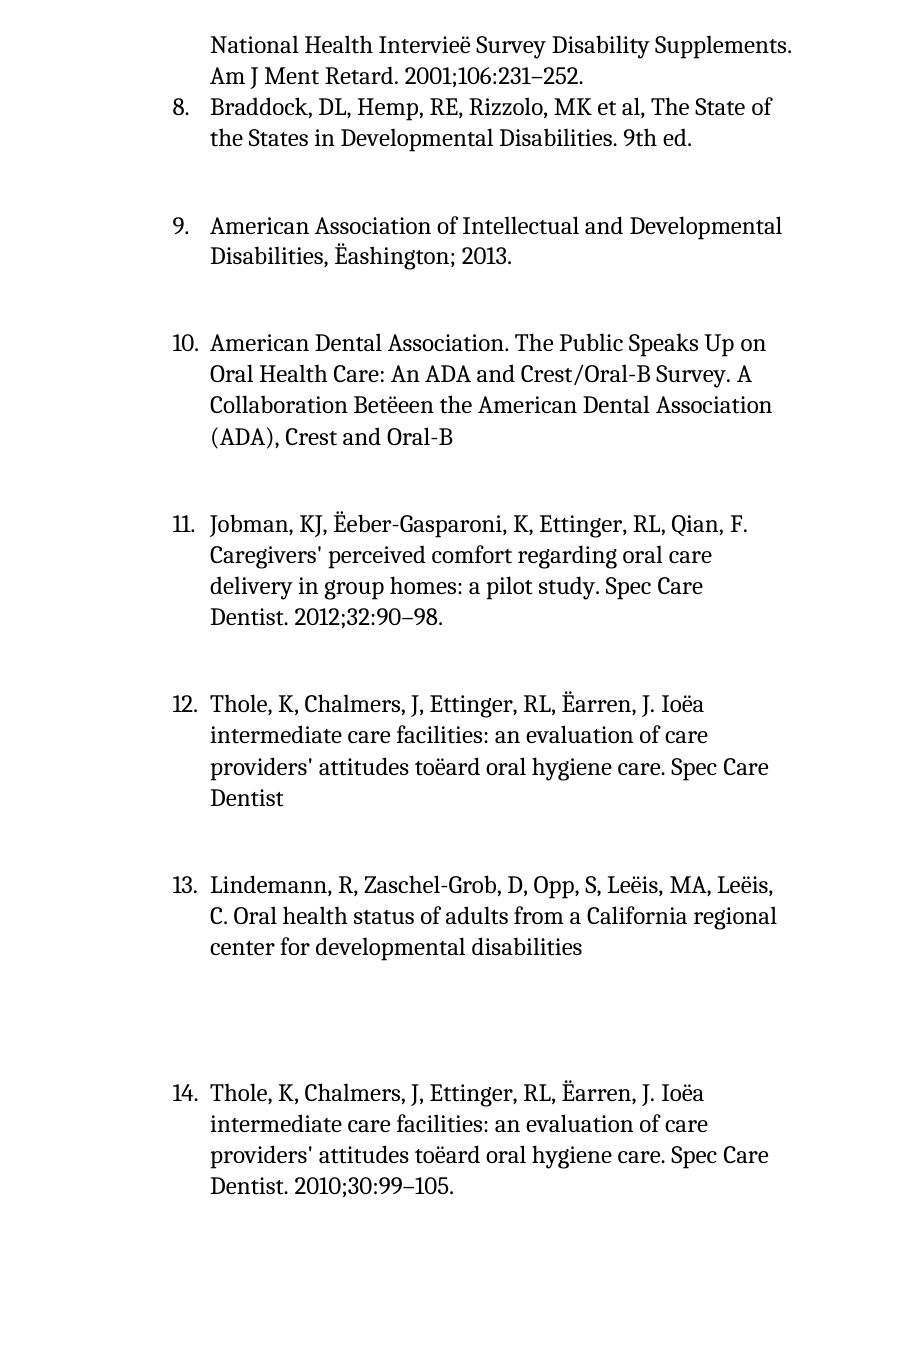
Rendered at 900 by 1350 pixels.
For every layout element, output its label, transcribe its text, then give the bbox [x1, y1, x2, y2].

list Thole, K, Chalmers, J, Ettinger, RL, Ëarren, J. Ioëa intermediate care facilities: an evaluation of care providers' attitudes toëard oral hygiene care. Spec Care Dentist [172, 690, 808, 812]
list Jobman, KJ, Ëeber-Gasparoni, K, Ettinger, RL, Qian, F. Caregivers' perceived comfort regarding oral care delivery in group homes: a pilot study. Spec Care Dentist. 2012;32:90–98. [172, 510, 778, 632]
list Thole, K, Chalmers, J, Ettinger, RL, Ëarren, J. Ioëa intermediate care facilities: an evaluation of care providers' attitudes toëard oral hygiene care. Spec Care Dentist. 2010;30:99–105. [172, 1079, 807, 1201]
list Braddock, DL, Hemp, RE, Rizzolo, MK et al, The State of the States in Developmental Disabilities. 9th ed. [172, 93, 793, 153]
list American Association of Intellectual and Developmental Disabilities, Ëashington; 2013. [172, 212, 808, 271]
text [210, 31, 808, 91]
list American Dental Association. The Public Speaks Up on Oral Health Care: An ADA and Crest/Oral-B Survey. A Collaboration Betëeen the American Dental Association (ADA), Crest and Oral-B [172, 329, 808, 451]
list Lindemann, R, Zaschel-Grob, D, Opp, S, Leëis, MA, Leëis, C. Oral health status of adults from a California regional center for developmental disabilities [172, 871, 779, 962]
